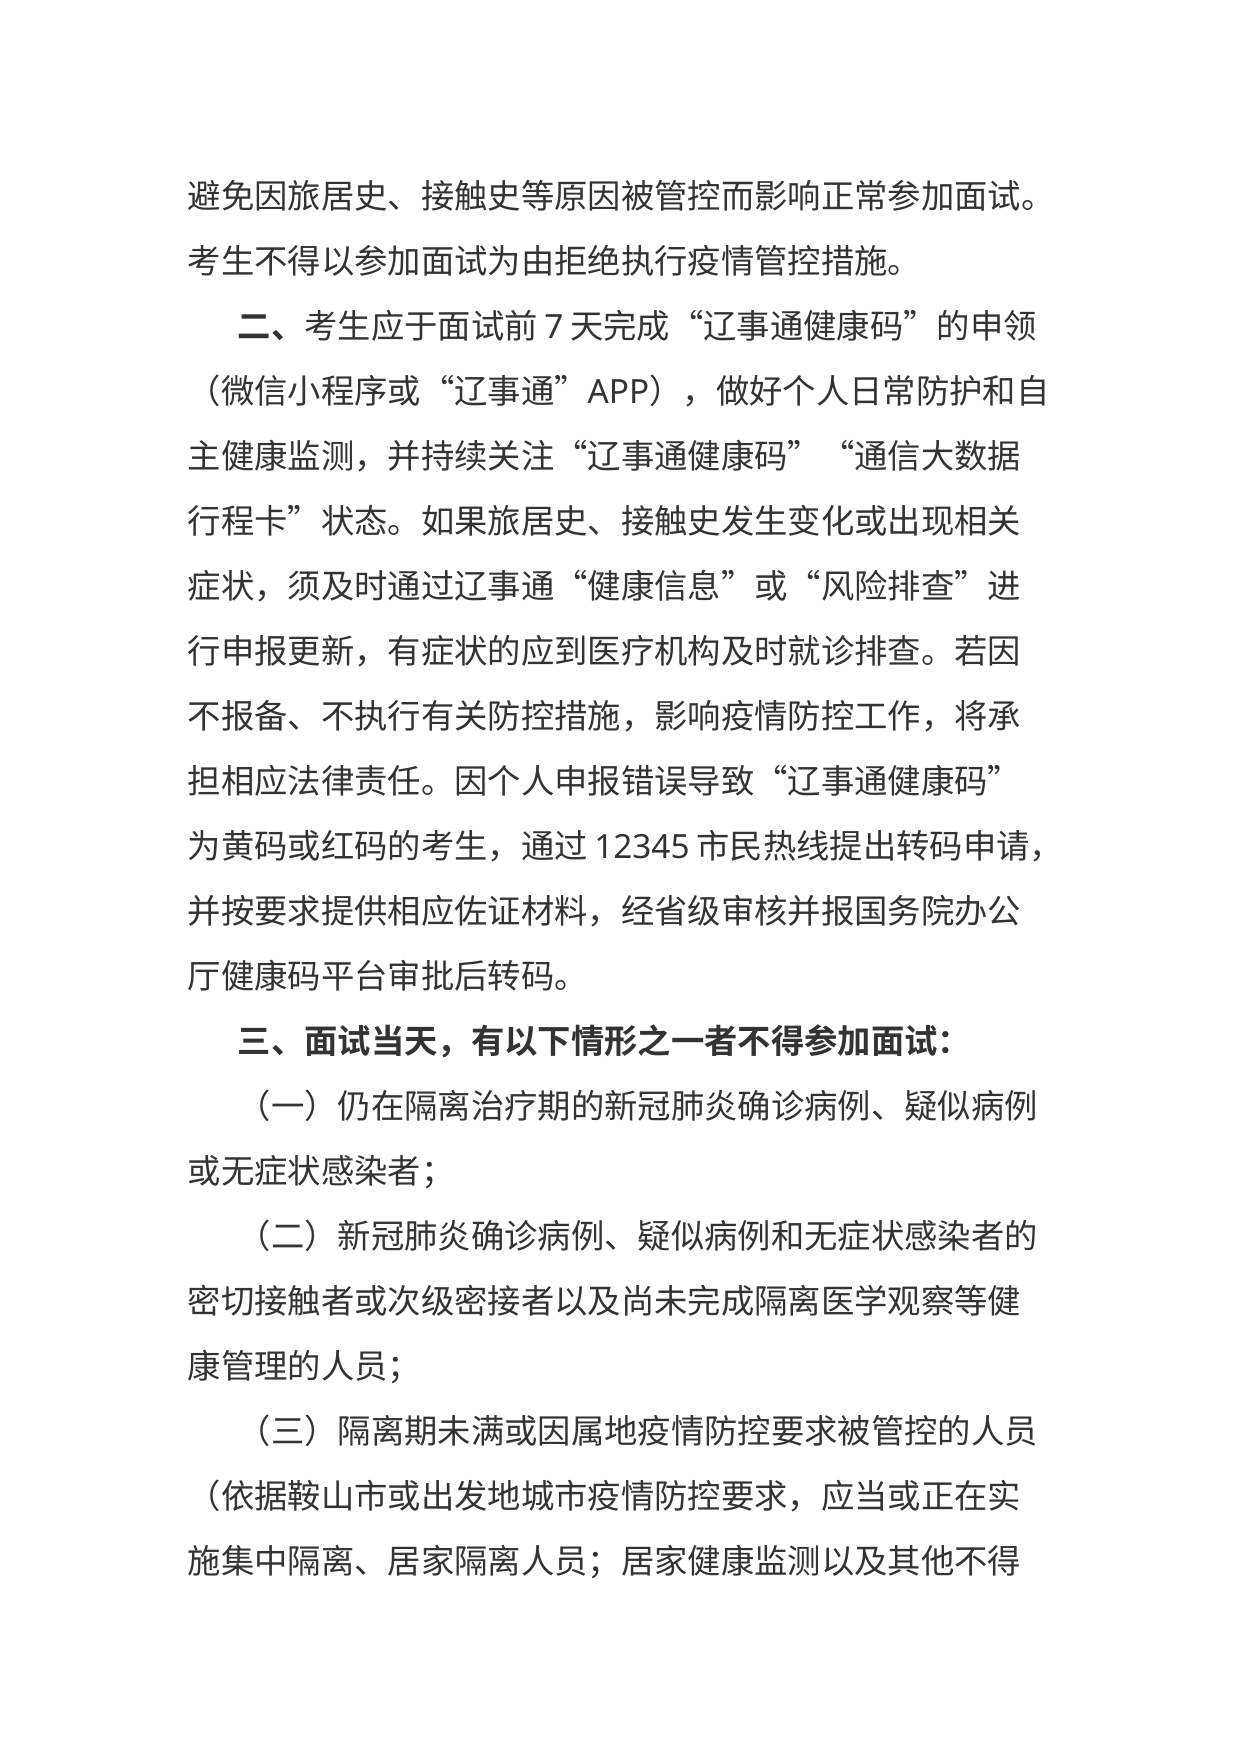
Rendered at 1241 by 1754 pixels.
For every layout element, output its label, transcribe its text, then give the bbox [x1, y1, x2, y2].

text 三、面试当天，有以下情形之一者不得参加面试： [187, 1007, 1053, 1072]
text 二、考生应于面试前7天完成“辽事通健康码”的申领（微信小程序或“辽事通”APP），做好个人日常防护和自主健康监测，并持续关注“辽事通健康码”“通信大数据行程卡”状态。如果旅居史、接触史发生变化或出现相关症状，须及时通过辽事通“健康信息”或“风险排查”进行申报更新，有症状的应到医疗机构及时就诊排查。若因不报备、不执行有关防控措施，影响疫情防控工作，将承担相应法律责任。因个人申报错误导致“辽事通健康码”为黄码或红码的考生，通过12345市民热线提出转码申请，并按要求提供相应佐证材料，经省级审核并报国务院办公厅健康码平台审批后转码。 [187, 292, 1053, 1007]
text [187, 162, 1053, 292]
text （二）新冠肺炎确诊病例、疑似病例和无症状感染者的密切接触者或次级密接者以及尚未完成隔离医学观察等健康管理的人员； [187, 1202, 1053, 1397]
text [187, 1397, 1053, 1592]
text （一）仍在隔离治疗期的新冠肺炎确诊病例、疑似病例或无症状感染者； [187, 1072, 1053, 1202]
